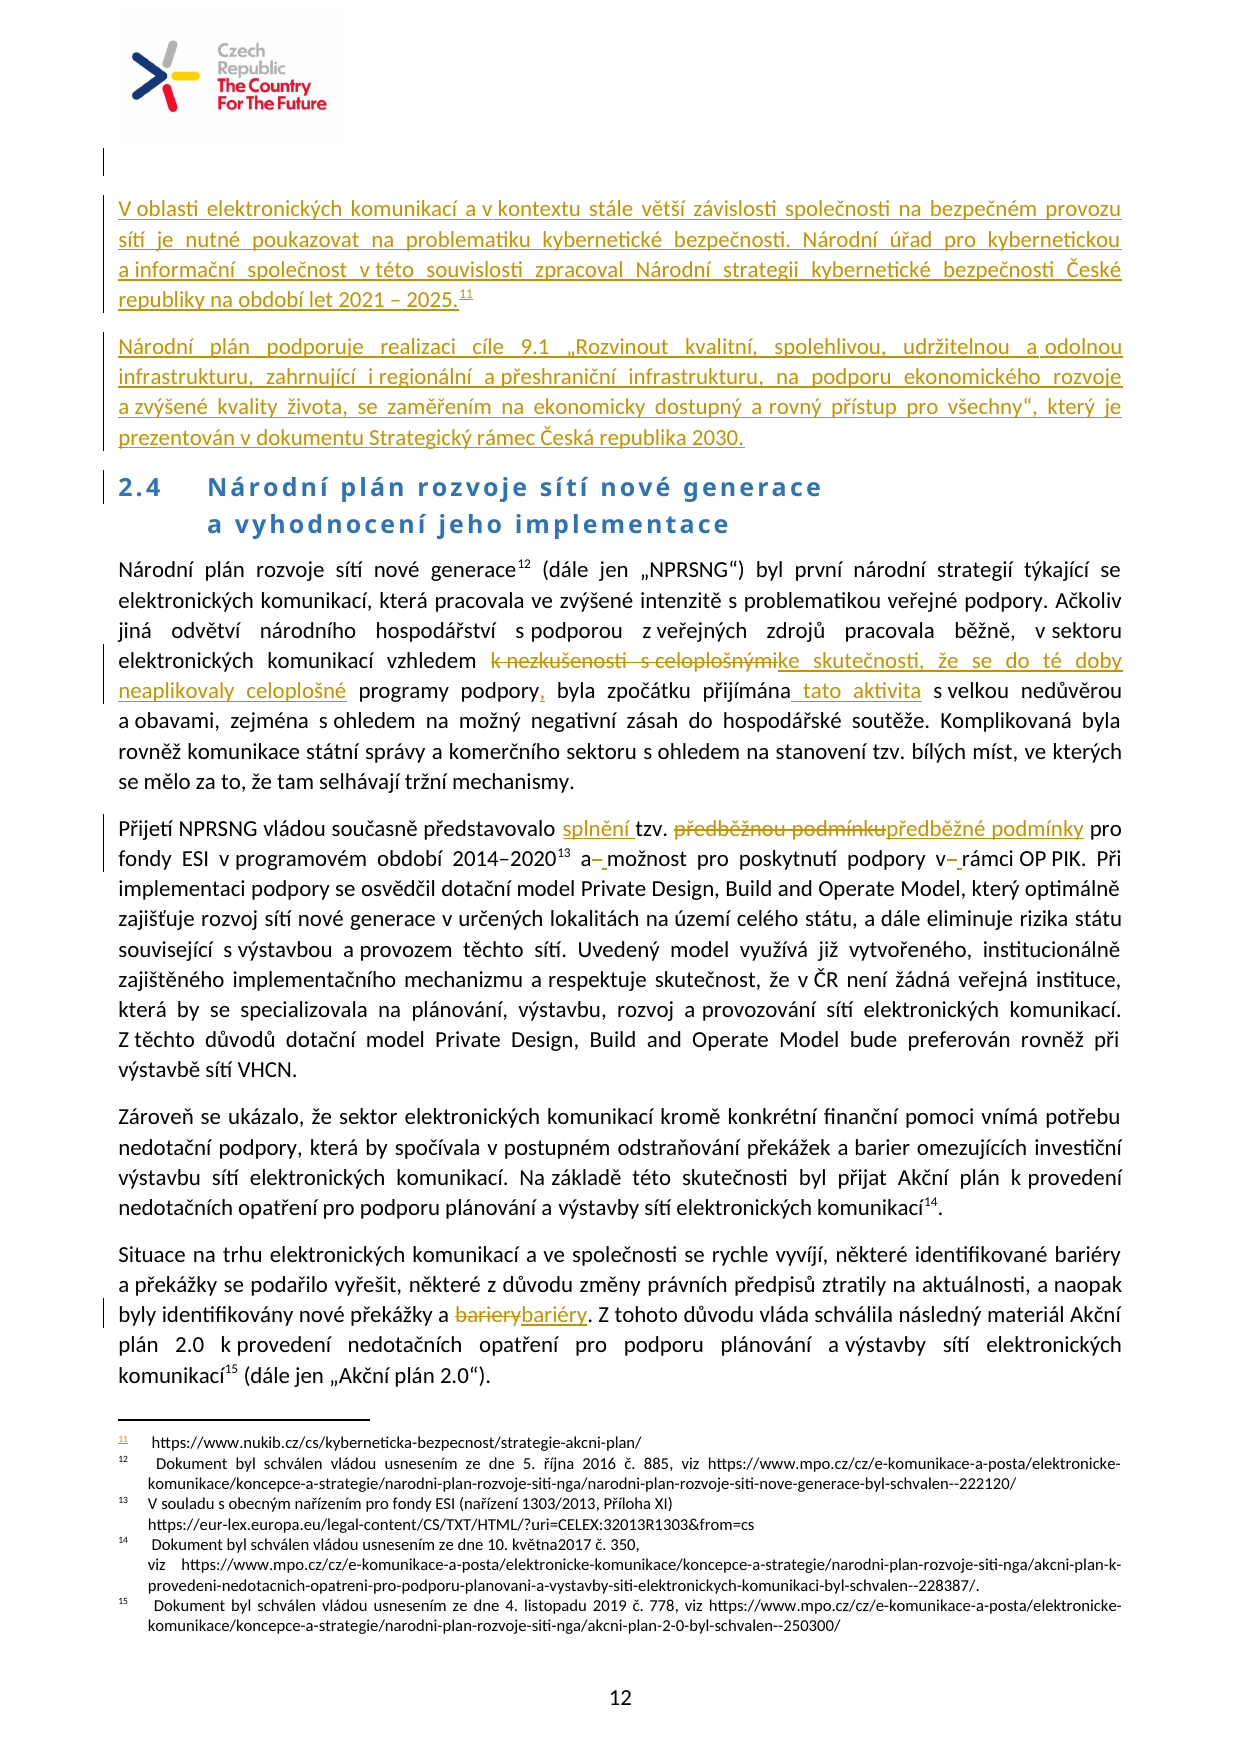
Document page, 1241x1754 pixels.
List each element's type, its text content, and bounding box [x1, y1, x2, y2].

text Národní plán rozvoje sítí nové generace (dále jen „NPRSNG“) byl první národní strategií týkající se elektronických komunikací, která pracovala ve zvýšené intenzitě s problematikou veřejné podpory. Ačkoliv jiná odvětví národního hospodářství s podporou z veřejných zdrojů pracovala běžně, v sektoru elektronických komunikací vzhledem programy podpory byla zpočátku přijímána s velkou nedůvěrou a obavami, zejména s ohledem na možný negativní zásah do hospodářské soutěže. Komplikovaná byla rovněž komunikace státní správy a komerčního sektoru s ohledem na stanovení tzv. bílých míst, ve kterých se mělo za to, že tam selhávají tržní mechanismy. [118, 556, 1122, 795]
picture [118, 9, 345, 141]
text Zároveň se ukázalo, že sektor elektronických komunikací kromě konkrétní finanční pomoci vnímá potřebu nedotační podpory, která by spočívala v postupném odstraňování překážek a barier omezujících investiční výstavbu sítí elektronických komunikací. Na základě této skutečnosti byl přijat Akční plán k provedení nedotačních opatření pro podporu plánování a výstavby sítí elektronických komunikací. [118, 1102, 1122, 1221]
subtitle Národní plán rozvoje sítí nové generace a vyhodnocení jeho implementace [118, 469, 1122, 540]
text Přijetí NPRSNG vládou současně představovalo tzv. pro fondy ESI v programovém období 2014–2020 amožnost pro poskytnutí podpory vrámci OP PIK. Při implementaci podpory se osvědčil dotační model Private Design, Build and Operate Model, který optimálně zajišťuje rozvoj sítí nové generace v určených lokalitách na území celého státu, a dále eliminuje rizika státu související s výstavbou a provozem těchto sítí. Uvedený model využívá již vytvořeného, institucionálně zajištěného implementačního mechanizmu a respektuje skutečnost, že v ČR není žádná veřejná instituce, která by se specializovala na plánování, výstavbu, rozvoj a provozování sítí elektronických komunikací. Z těchto důvodů dotační model Private Design, Build and Operate Model bude preferován rovněž při výstavbě sítí VHCN. [118, 814, 1122, 1084]
text Situace na trhu elektronických komunikací a ve společnosti se rychle vyvíjí, některé identifikované bariéry a překážky se podařilo vyřešit, některé z důvodu změny právních předpisů ztratily na aktuálnosti, a naopak byly identifikovány nové překážky a . Z tohoto důvodu vláda schválila následný materiál Akční plán 2.0 k provedení nedotačních opatření pro podporu plánování a výstavby sítí elektronických komunikací (dále jen „Akční plán 2.0“). [118, 1240, 1122, 1389]
